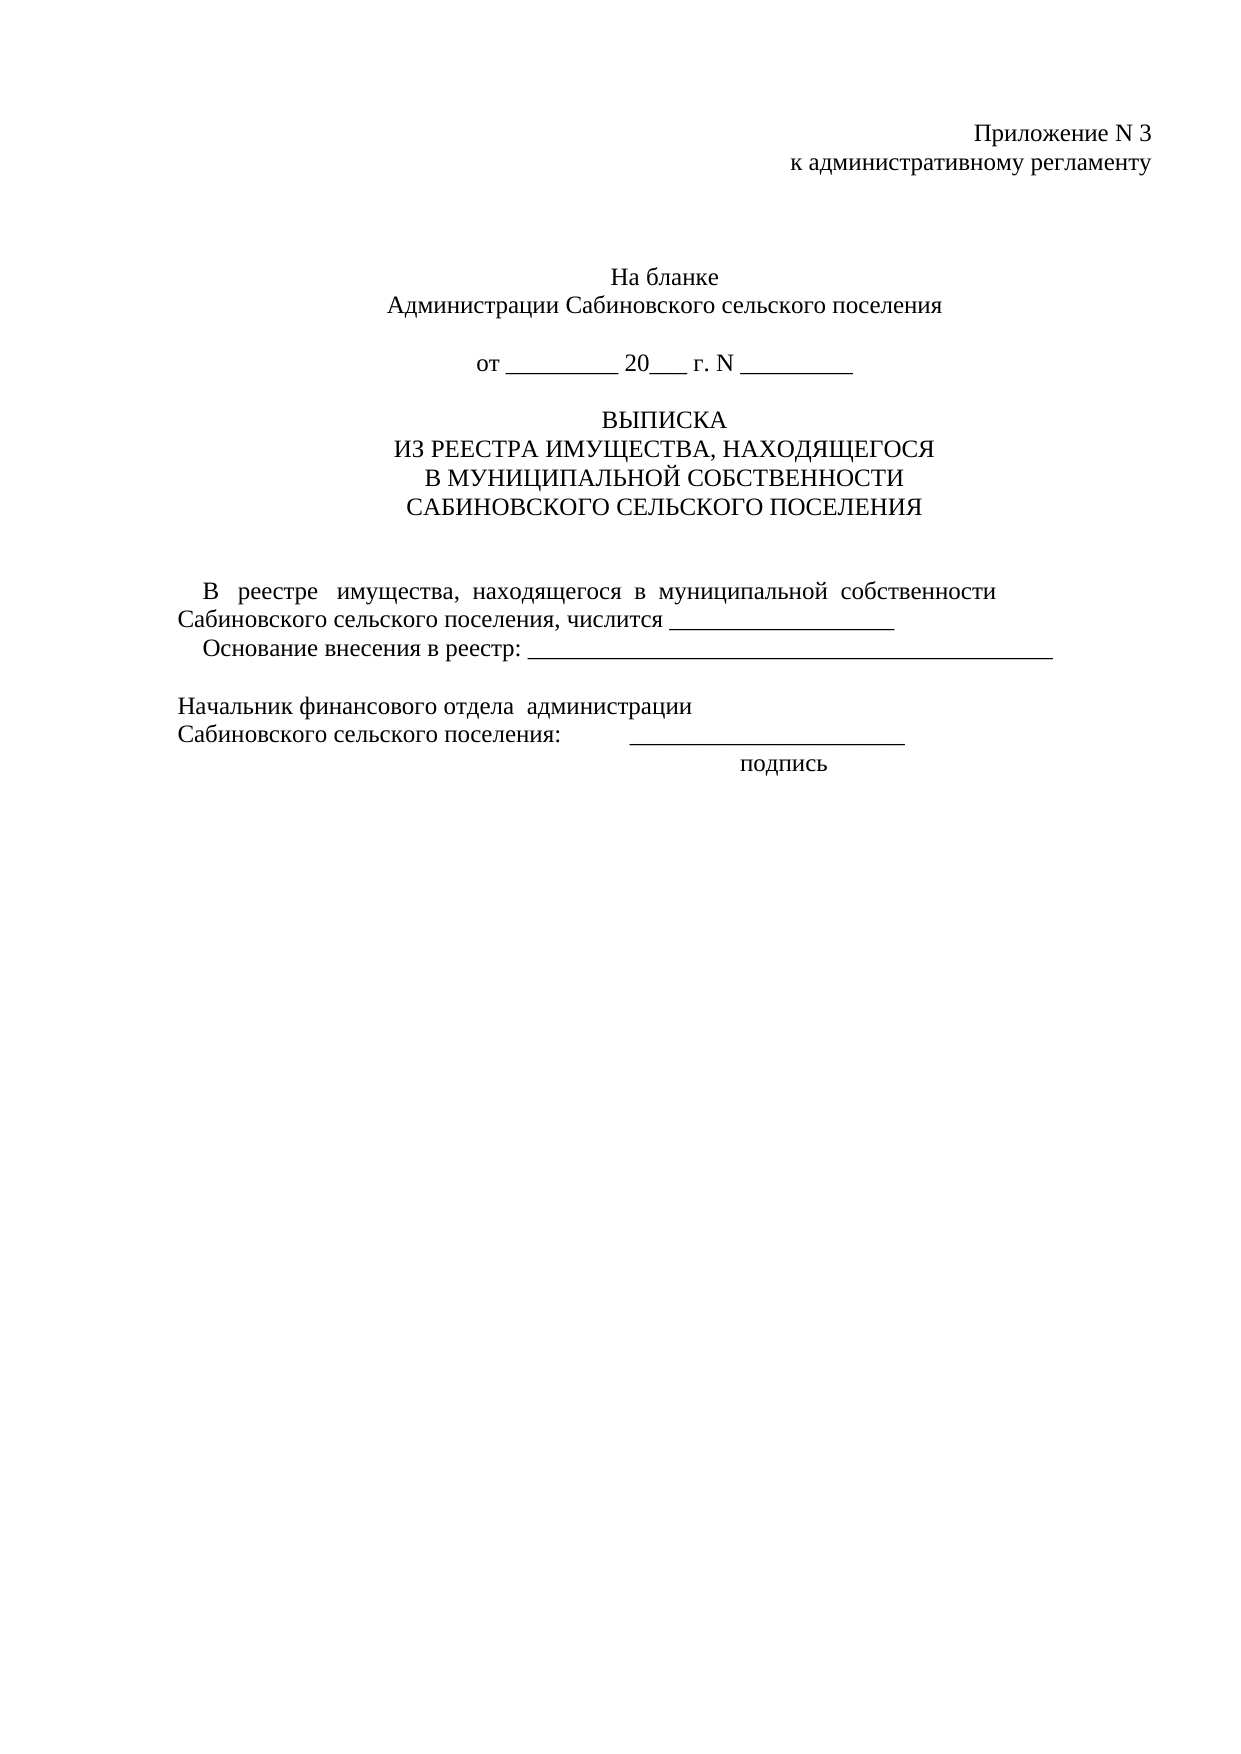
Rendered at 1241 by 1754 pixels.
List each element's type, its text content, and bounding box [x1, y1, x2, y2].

text Администрации Сабиновского сельского поселения [177, 291, 1152, 319]
text Сабиновского сельского поселения: ______________________ [177, 719, 1152, 748]
text Приложение N 3 [177, 118, 1152, 147]
text Основание внесения в реестр: __________________________________________ [177, 633, 1152, 662]
text САБИНОВСКОГО СЕЛЬСКОГО ПОСЕЛЕНИЯ [177, 492, 1152, 521]
text Сабиновского сельского поселения, числится __________________ [177, 604, 1152, 633]
text к административному регламенту [177, 147, 1152, 176]
text ИЗ РЕЕСТРА ИМУЩЕСТВА, НАХОДЯЩЕГОСЯ [177, 434, 1152, 463]
text Начальник финансового отдела администрации [177, 691, 1152, 719]
text подпись [177, 748, 1152, 777]
text На бланке [177, 262, 1152, 291]
text от _________ 20___ г. N _________ [177, 348, 1152, 377]
text В реестре имущества, находящегося в муниципальной собственности [177, 576, 1152, 604]
text В МУНИЦИПАЛЬНОЙ СОБСТВЕННОСТИ [177, 463, 1152, 492]
text ВЫПИСКА [177, 406, 1152, 434]
